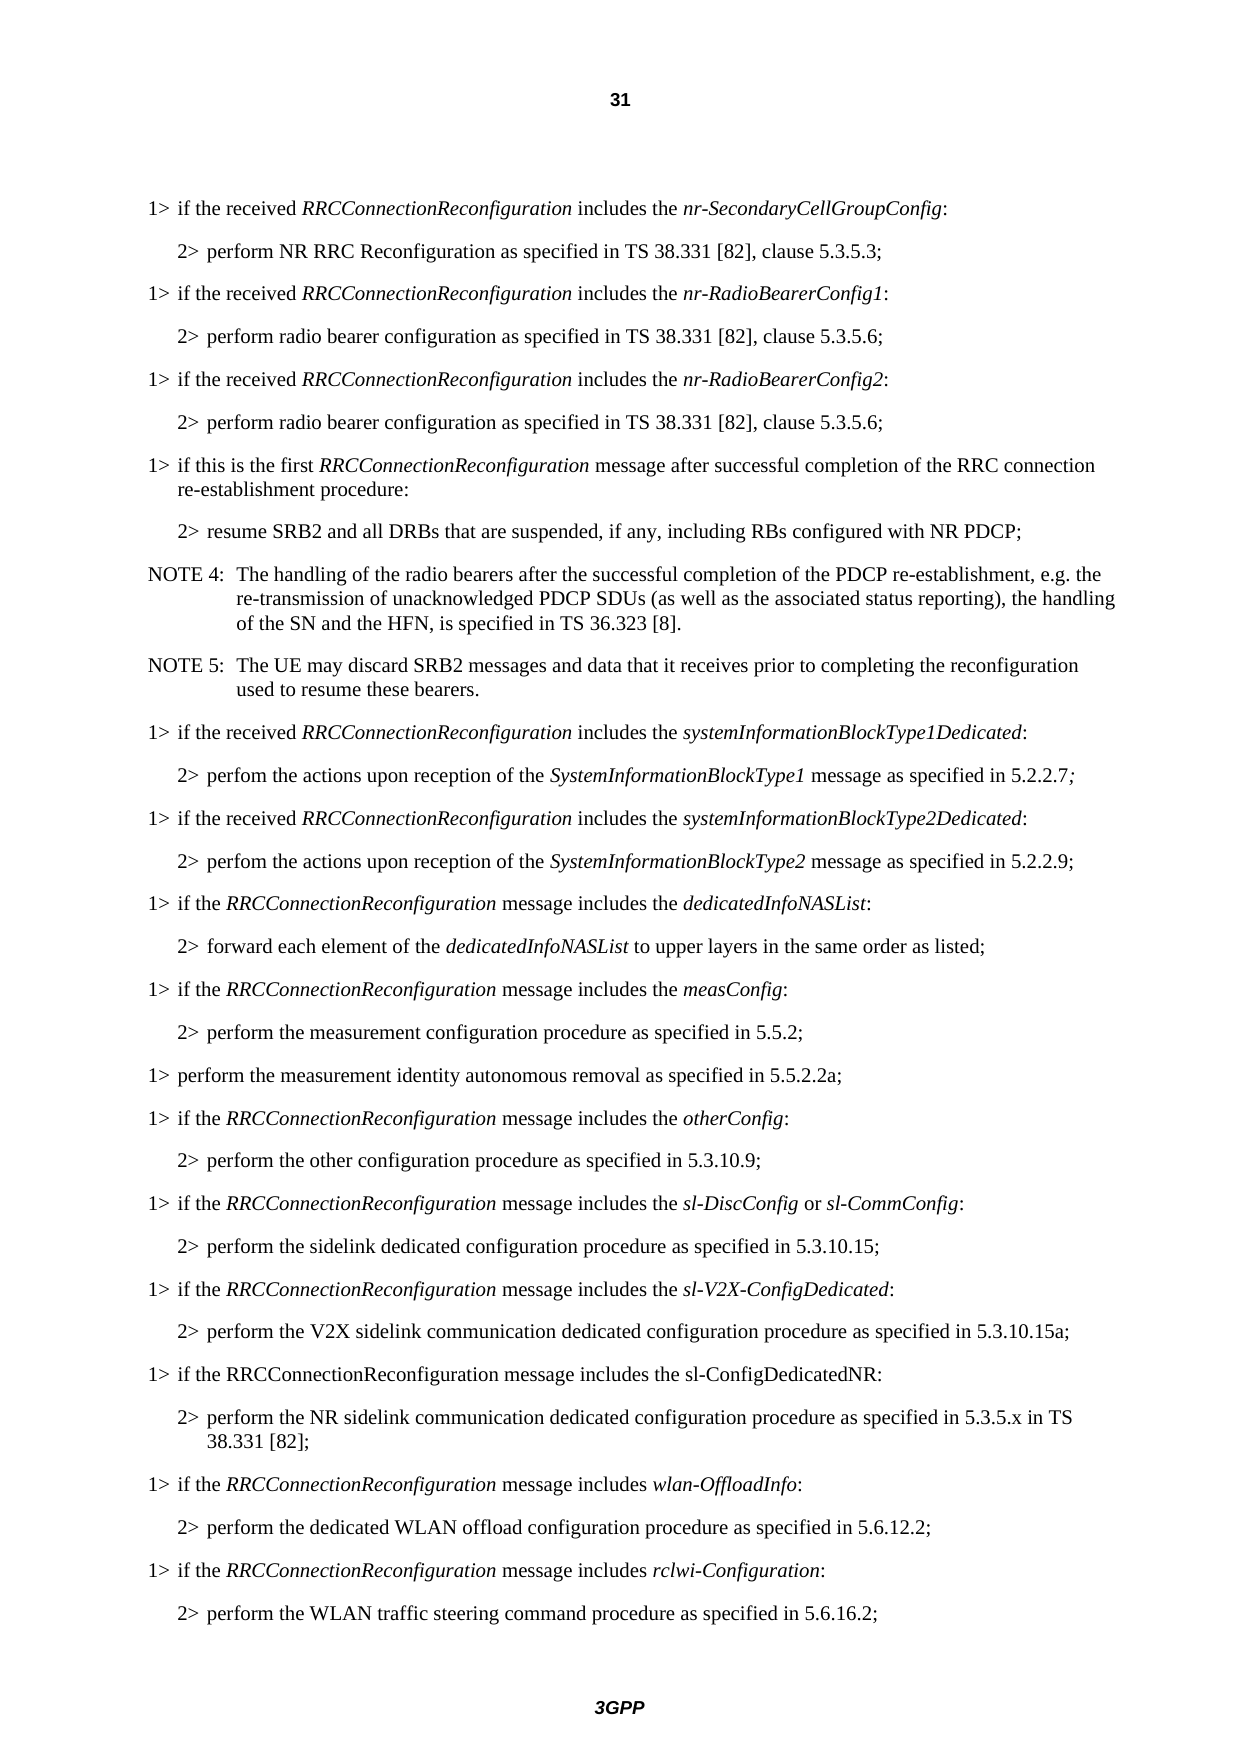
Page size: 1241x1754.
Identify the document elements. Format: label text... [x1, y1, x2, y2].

text 2> perform the NR sidelink communication dedicated configuration procedure as specified in 5.3.5.x in TS 38.331 [82]; [177, 1405, 1122, 1453]
text 2> perform the WLAN traffic steering command procedure as specified in 5.6.16.2; [177, 1600, 1122, 1624]
text 2> perform the V2X sidelink communication dedicated configuration procedure as specified in 5.3.10.15a; [177, 1319, 1122, 1343]
text NOTE 4: The handling of the radio bearers after the successful completion of the PDCP re-establishment, e.g. the re-transmission of unacknowledged PDCP SDUs (as well as the associated status reporting), the handling of the SN and the HFN, is specified in TS 36.323 [8]. [148, 562, 1122, 634]
text 1> if the RRCConnectionReconfiguration message includes the dedicatedInfoNASList: [148, 891, 1122, 915]
text 1> if the received RRCConnectionReconfiguration includes the nr-RadioBearerConfig1: [148, 281, 1122, 305]
text 2> perform the other configuration procedure as specified in 5.3.10.9; [177, 1148, 1122, 1172]
text 2> perform radio bearer configuration as specified in TS 38.331 [82], clause 5.3.5.6; [177, 410, 1122, 434]
text NOTE 5: The UE may discard SRB2 messages and data that it receives prior to completing the reconfiguration used to resume these bearers. [148, 653, 1122, 701]
text 1> if the RRCConnectionReconfiguration message includes the sl-V2X-ConfigDedicated: [148, 1277, 1122, 1301]
text 2> perform the measurement configuration procedure as specified in 5.5.2; [177, 1020, 1122, 1044]
text 1> if the received RRCConnectionReconfiguration includes the nr-RadioBearerConfig2: [148, 367, 1122, 391]
text 2> forward each element of the dedicatedInfoNASList to upper layers in the same order as listed; [177, 934, 1122, 958]
text 2> perfom the actions upon reception of the SystemInformationBlockType1 message as specified in 5.2.2.7; [177, 763, 1122, 787]
text 1> if this is the first RRCConnectionReconfiguration message after successful completion of the RRC connection re-establishment procedure: [148, 453, 1122, 501]
text 1> if the received RRCConnectionReconfiguration includes the nr-SecondaryCellGroupConfig: [148, 196, 1122, 220]
text 2> resume SRB2 and all DRBs that are suspended, if any, including RBs configured with NR PDCP; [177, 519, 1122, 543]
text 2> perform radio bearer configuration as specified in TS 38.331 [82], clause 5.3.5.6; [177, 324, 1122, 348]
text 1> perform the measurement identity autonomous removal as specified in 5.5.2.2a; [148, 1063, 1122, 1087]
text 1> if the RRCConnectionReconfiguration message includes the measConfig: [148, 977, 1122, 1001]
text 1> if the RRCConnectionReconfiguration message includes wlan-OffloadInfo: [148, 1472, 1122, 1496]
text 1> if the RRCConnectionReconfiguration message includes the sl-DiscConfig or sl-CommConfig: [148, 1191, 1122, 1215]
text 2> perfom the actions upon reception of the SystemInformationBlockType2 message as specified in 5.2.2.9; [177, 848, 1122, 873]
text 1> if the RRCConnectionReconfiguration message includes rclwi-Configuration: [148, 1558, 1122, 1582]
text 1> if the received RRCConnectionReconfiguration includes the systemInformationBlockType1Dedicated: [148, 720, 1122, 744]
text 2> perform the dedicated WLAN offload configuration procedure as specified in 5.6.12.2; [177, 1515, 1122, 1539]
text 1> if the RRCConnectionReconfiguration message includes the sl-ConfigDedicatedNR: [148, 1362, 1122, 1386]
text 1> if the RRCConnectionReconfiguration message includes the otherConfig: [148, 1105, 1122, 1129]
text 1> if the received RRCConnectionReconfiguration includes the systemInformationBlockType2Dedicated: [148, 806, 1122, 830]
text 2> perform NR RRC Reconfiguration as specified in TS 38.331 [82], clause 5.3.5.3; [177, 238, 1122, 263]
text 2> perform the sidelink dedicated configuration procedure as specified in 5.3.10.15; [177, 1234, 1122, 1258]
